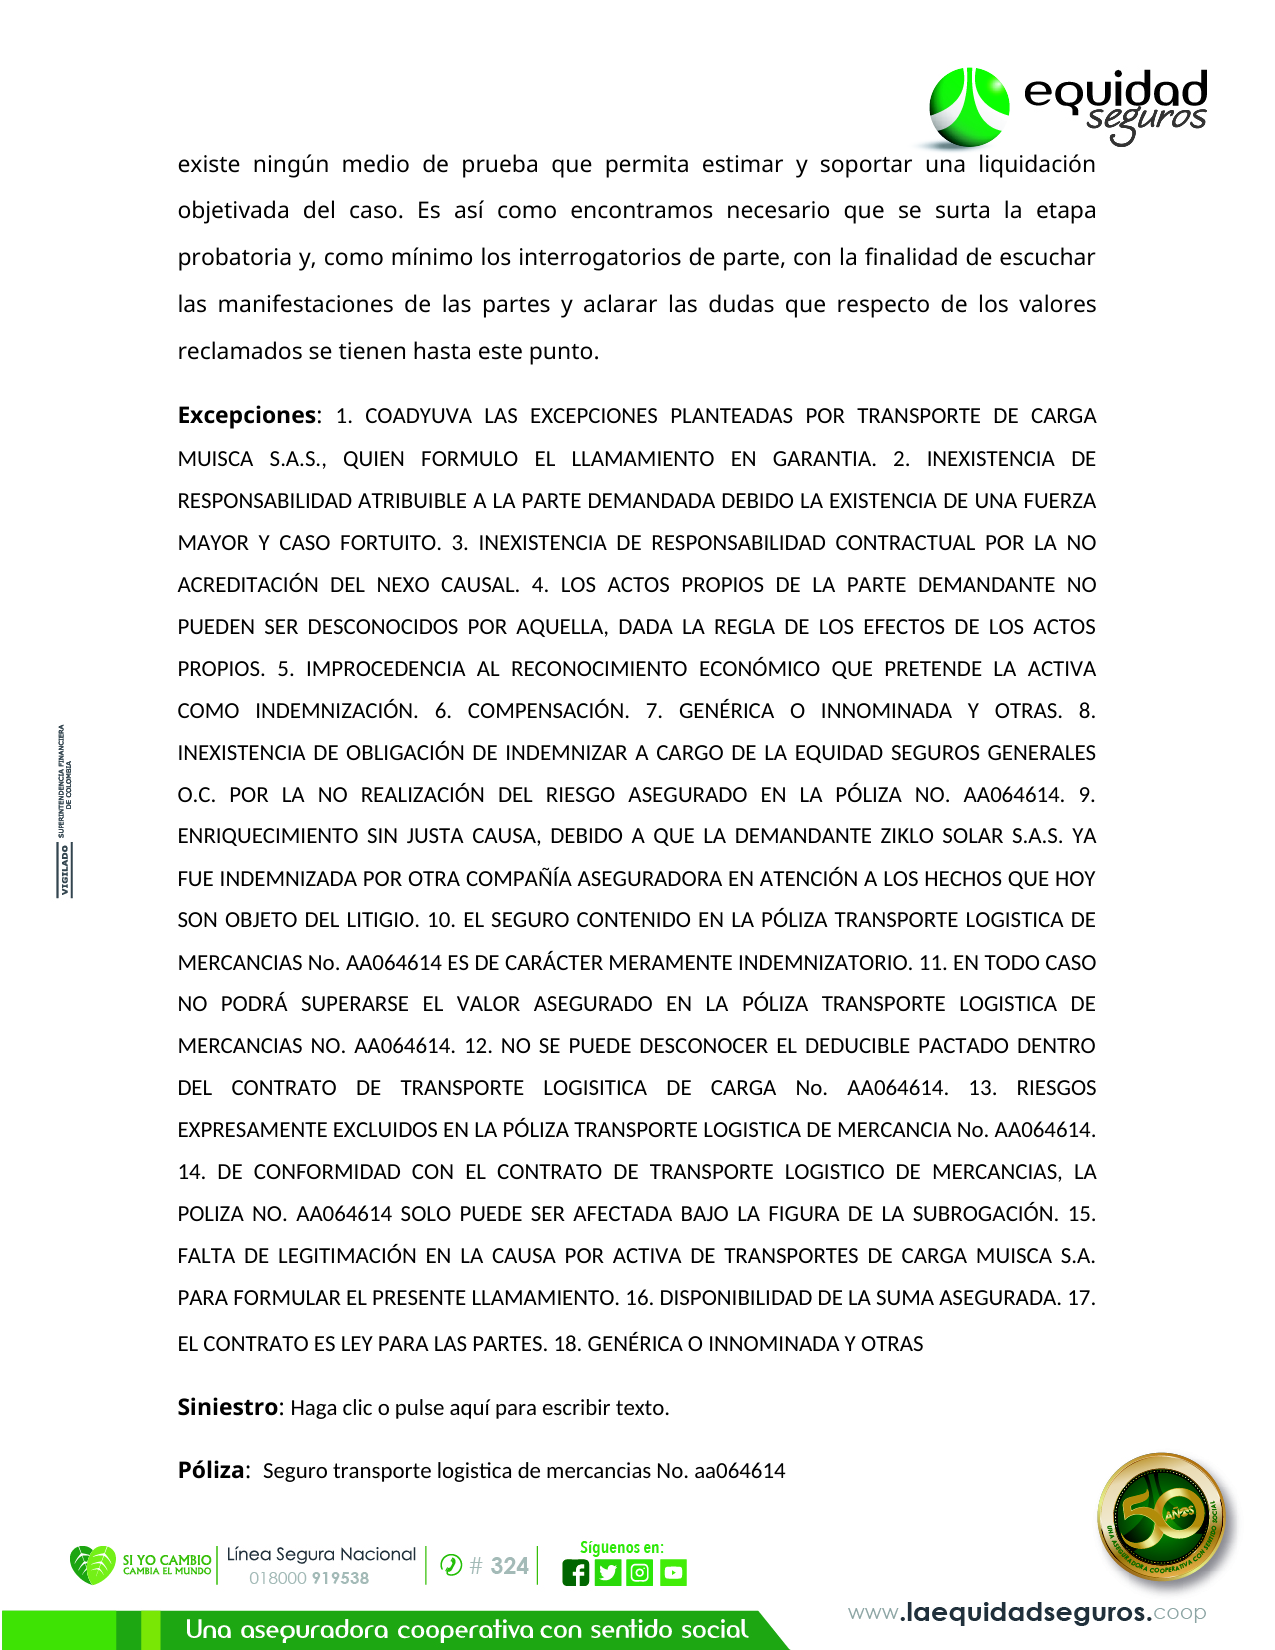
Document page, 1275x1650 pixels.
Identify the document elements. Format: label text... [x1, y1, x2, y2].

text Siniestro: [177, 1391, 1098, 1422]
text Póliza: [177, 1454, 1098, 1485]
text Excepciones: [177, 399, 1098, 1358]
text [177, 148, 1098, 366]
picture [1, 1, 1275, 1650]
